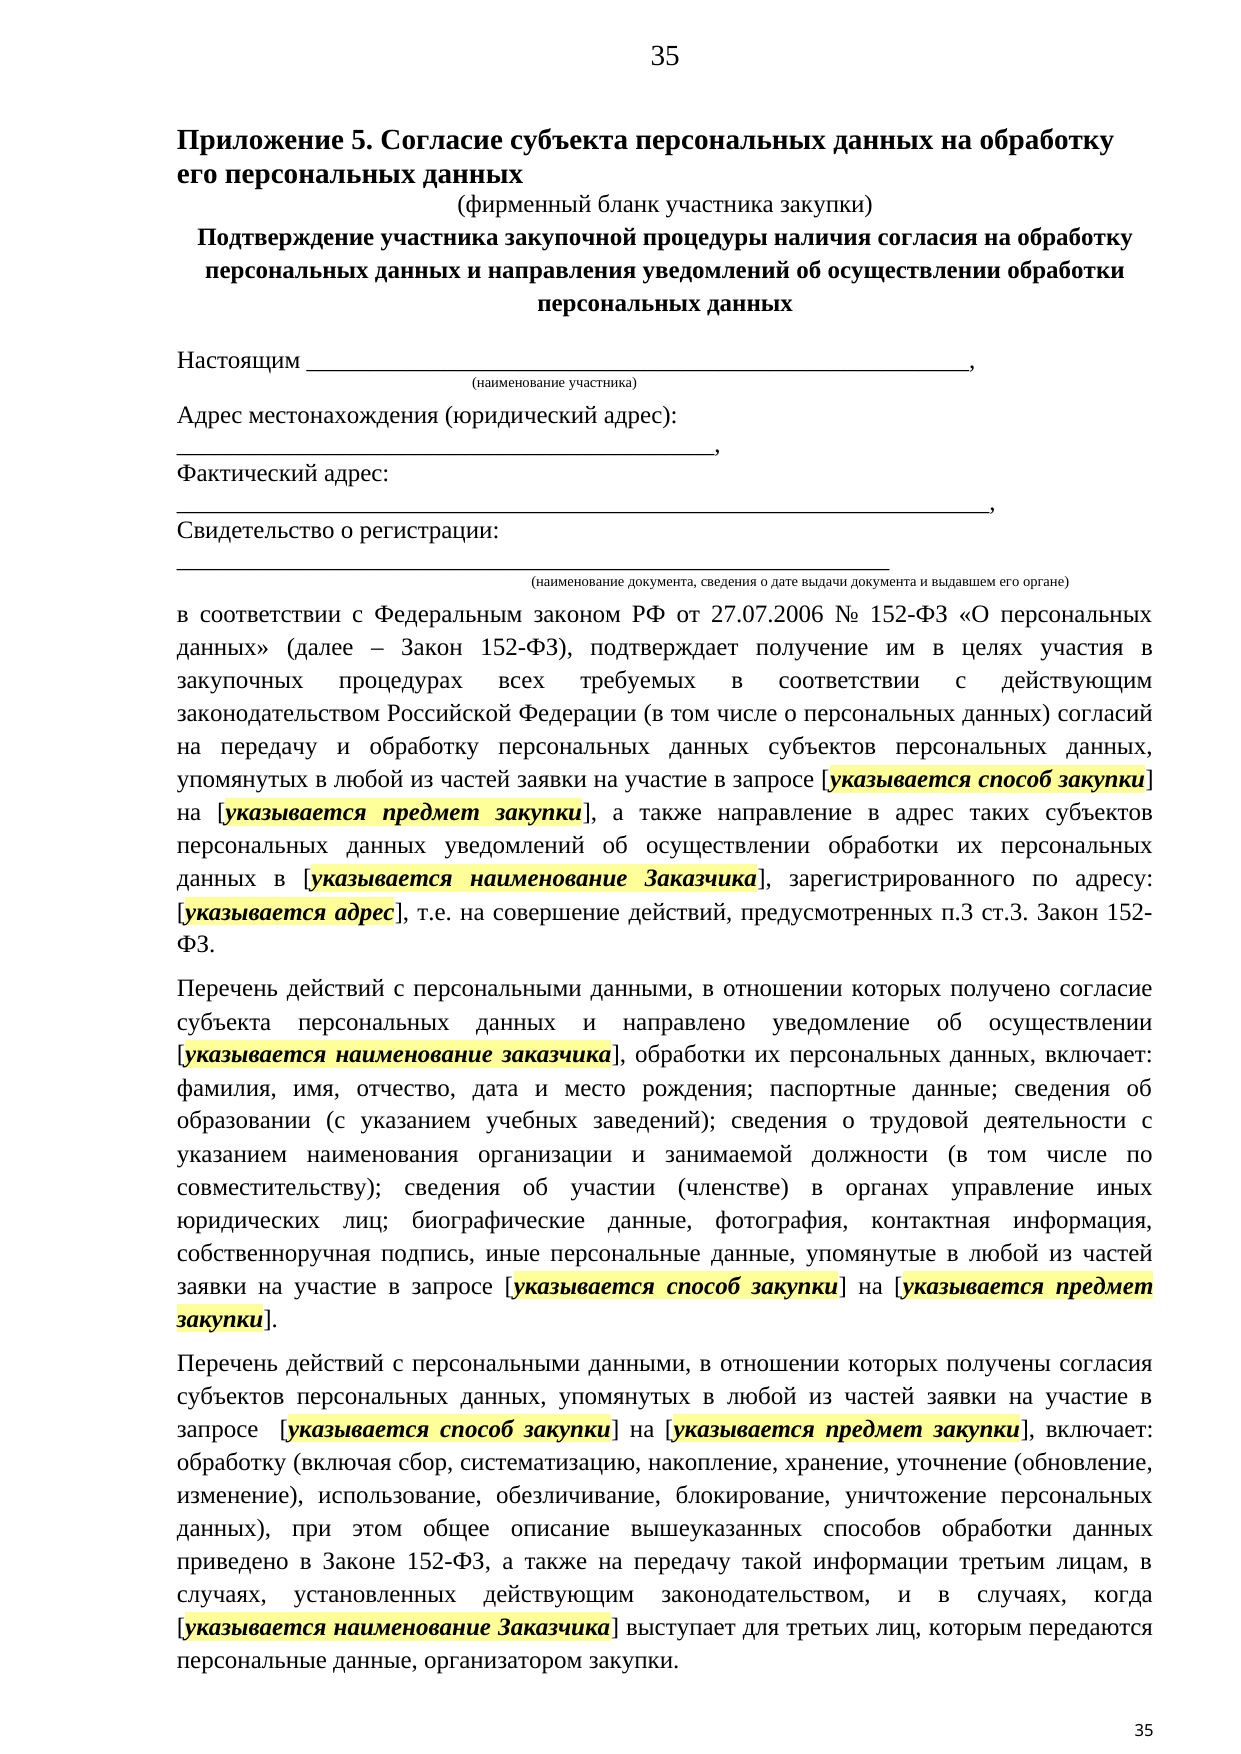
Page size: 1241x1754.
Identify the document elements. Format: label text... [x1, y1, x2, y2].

text Настоящим _____________________________________________________, [177, 345, 1153, 374]
text в соответствии с Федеральным законом РФ от 27.07.2006 № 152-ФЗ «О персональных данных» (далее – Закон 152-ФЗ), подтверждает получение им в целях участия в закупочных процедурах всех требуемых в соответствии с действующим законодательством Российской Федерации (в том числе о персональных данных) согласий на передачу и обработку персональных данных субъектов персональных данных, упомянутых в любой из частей заявки на участие в запросе [указывается способ закупки] на [указывается предмет закупки], а также направление в адрес таких субъектов персональных данных уведомлений об осуществлении обработки их персональных данных в [указывается наименование Заказчика], зарегистрированного по адресу: [указывается адрес], т.е. на совершение действий, предусмотренных п.3 ст.3. Закон 152- ФЗ. [177, 599, 1153, 958]
text Перечень действий с персональными данными, в отношении которых получены согласия субъектов персональных данных, упомянутых в любой из частей заявки на участие в запросе [указывается способ закупки] на [указывается предмет закупки], включает: обработку (включая сбор, систематизацию, накопление, хранение, уточнение (обновление, изменение), использование, обезличивание, блокирование, уничтожение персональных данных), при этом общее описание вышеуказанных способов обработки данных приведено в Законе 152-ФЗ, а также на передачу такой информации третьим лицам, в случаях, установленных действующим законодательством, и в случаях, когда [указывается наименование Заказчика] выступает для третьих лиц, которым передаются персональные данные, организатором закупки. [177, 1348, 1153, 1674]
text Подтверждение участника закупочной процедуры наличия согласия на обработку персональных данных и направления уведомлений об осуществлении обработки персональных данных [177, 222, 1153, 317]
text Фактический адрес: _________________________________________________________________, [177, 458, 1153, 516]
text Свидетельство о регистрации: _________________________________________________________ [177, 516, 1153, 573]
text Перечень действий с персональными данными, в отношении которых получено согласие субъекта персональных данных и направлено уведомление об осуществлении [указывается наименование заказчика], обработки их персональных данных, включает: фамилия, имя, отчество, дата и место рождения; паспортные данные; сведения об образовании (с указанием учебных заведений); сведения о трудовой деятельности с указанием наименования организации и занимаемой должности (в том числе по совместительству); сведения об участии (членстве) в органах управление иных юридических лиц; биографические данные, фотография, контактная информация, собственноручная подпись, иные персональные данные, упомянутые в любой из частей заявки на участие в запросе [указывается способ закупки] на [указывается предмет закупки]. [177, 973, 1153, 1332]
text (фирменный бланк участника закупки) [177, 189, 1153, 218]
text (наименование участника) [472, 374, 1153, 391]
text Адрес местонахождения (юридический адрес): ___________________________________________, [177, 401, 1153, 458]
text Приложение 5. Согласие субъекта персональных данных на обработку его персональных данных [177, 122, 1153, 189]
text (наименование документа, сведения о дате выдачи документа и выдавшем его органе) [531, 573, 1153, 590]
